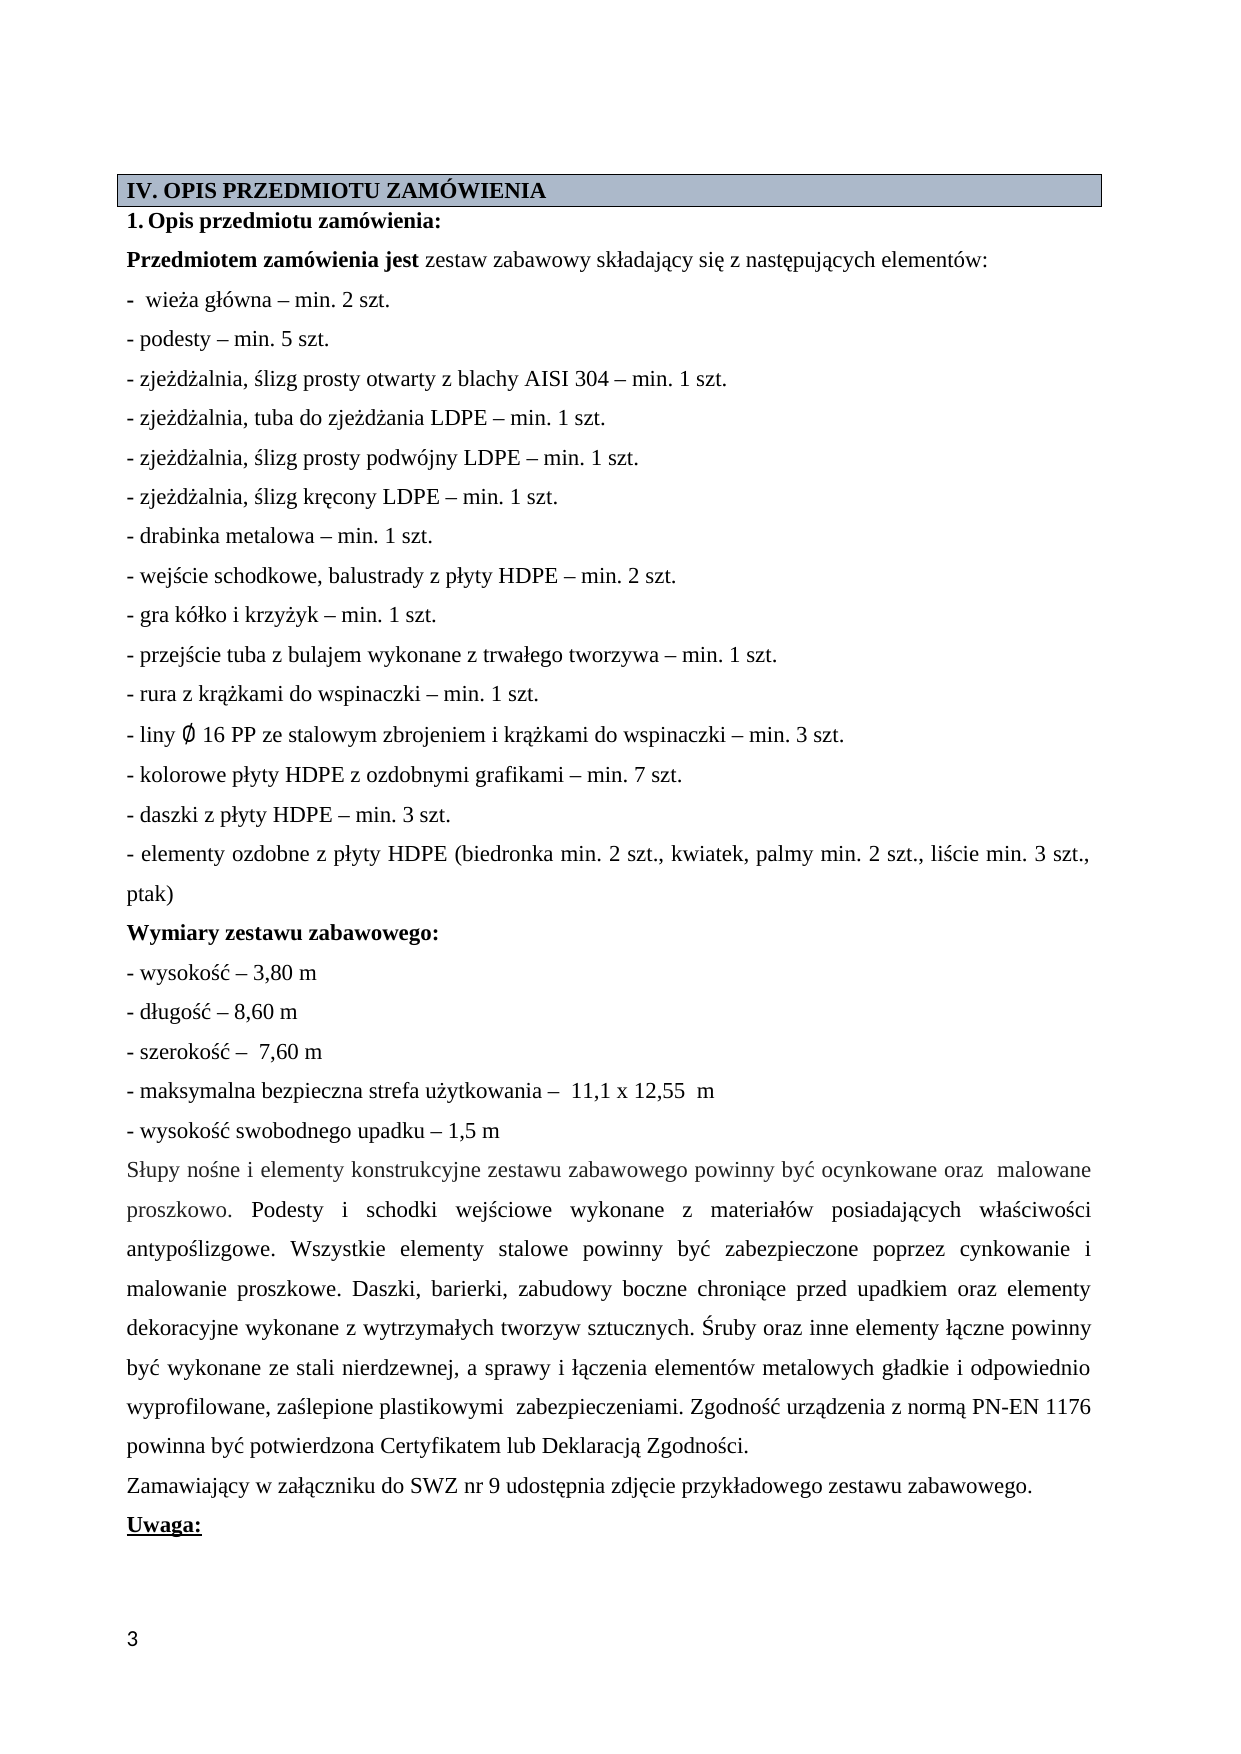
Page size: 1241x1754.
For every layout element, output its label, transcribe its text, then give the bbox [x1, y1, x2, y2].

text - zjeżdżalnia, ślizg prosty otwarty z blachy AISI 304 – min. 1 szt. [126, 364, 1092, 391]
text - drabinka metalowa – min. 1 szt. [126, 522, 1092, 549]
text - maksymalna bezpieczna strefa użytkowania – 11,1 x 12,55 m [126, 1077, 1092, 1104]
text - rura z krążkami do wspinaczki – min. 1 szt. [126, 680, 1092, 707]
text Zamawiający w załączniku do SWZ nr 9 udostępnia zdjęcie przykładowego zestawu zabawowego. [126, 1472, 1092, 1498]
list Opis przedmiotu zamówienia: [126, 207, 1092, 233]
text - wysokość – 3,80 m [126, 959, 1092, 985]
text IV. OPIS PRZEDMIOTU ZAMÓWIENIA [118, 175, 1101, 206]
text - wieża główna – min. 2 szt. [126, 286, 1092, 312]
text - podesty – min. 5 szt. [126, 325, 1092, 351]
text Słupy nośne i elementy konstrukcyjne zestawu zabawowego powinny być ocynkowane oraz malowane proszkowo. Podesty i schodki wejściowe wykonane z materiałów posiadających właściwości antypoślizgowe. Wszystkie elementy stalowe powinny być zabezpieczone poprzez cynkowanie i malowanie proszkowe. Daszki, barierki, zabudowy boczne chroniące przed upadkiem oraz elementy dekoracyjne wykonane z wytrzymałych tworzyw sztucznych. Śruby oraz inne elementy łączne powinny być wykonane ze stali nierdzewnej, a sprawy i łączenia elementów metalowych gładkie i odpowiednio wyprofilowane, zaślepione plastikowymi zabezpieczeniami. Zgodność urządzenia z normą PN-EN 1176 powinna być potwierdzona Certyfikatem lub Deklaracją Zgodności. [126, 1156, 1092, 1459]
text - długość – 8,60 m [126, 998, 1092, 1025]
text - elementy ozdobne z płyty HDPE (biedronka min. 2 szt., kwiatek, palmy min. 2 szt., liście min. 3 szt., ptak) [126, 840, 1092, 906]
text - szerokość – 7,60 m [126, 1038, 1092, 1064]
text - kolorowe płyty HDPE z ozdobnymi grafikami – min. 7 szt. [126, 761, 1092, 788]
text - gra kółko i krzyżyk – min. 1 szt. [126, 601, 1092, 628]
text Wymiary zestawu zabawowego: [126, 919, 1092, 946]
text - wysokość swobodnego upadku – 1,5 m [126, 1117, 1092, 1143]
text - zjeżdżalnia, ślizg kręcony LDPE – min. 1 szt. [126, 483, 1092, 509]
text Uwaga: [126, 1512, 1092, 1538]
text - zjeżdżalnia, tuba do zjeżdżania LDPE – min. 1 szt. [126, 404, 1092, 430]
text - zjeżdżalnia, ślizg prosty podwójny LDPE – min. 1 szt. [126, 443, 1092, 470]
text Przedmiotem zamówienia jest zestaw zabawowy składający się z następujących elementów: [126, 246, 1092, 272]
text - wejście schodkowe, balustrady z płyty HDPE – min. 2 szt. [126, 562, 1092, 588]
text - daszki z płyty HDPE – min. 3 szt. [126, 801, 1092, 827]
text - przejście tuba z bulajem wykonane z trwałego tworzywa – min. 1 szt. [126, 641, 1092, 667]
text - liny ∅ 16 PP ze stalowym zbrojeniem i krążkami do wspinaczki – min. 3 szt. [126, 720, 1092, 748]
